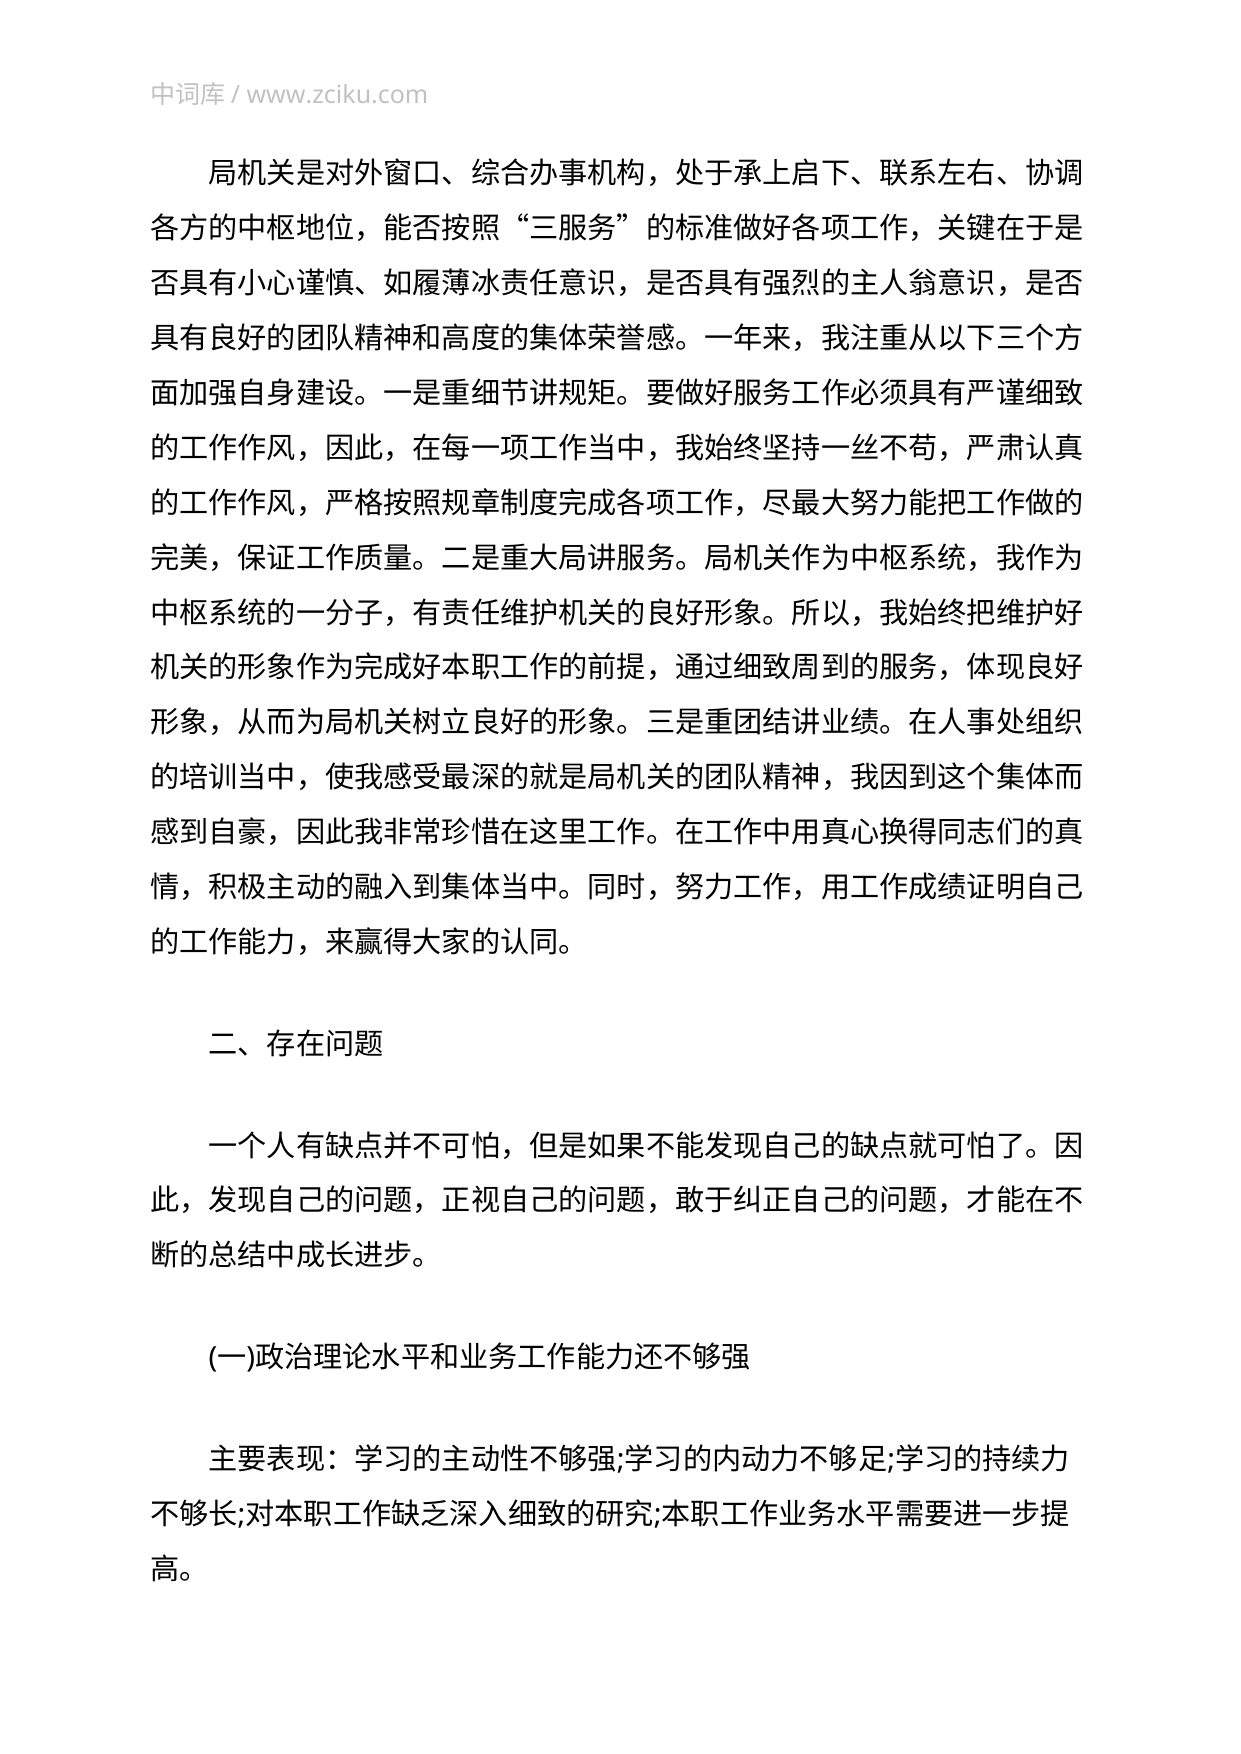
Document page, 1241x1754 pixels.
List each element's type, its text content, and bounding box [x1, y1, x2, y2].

text 一个人有缺点并不可怕，但是如果不能发现自己的缺点就可怕了。因此，发现自己的问题，正视自己的问题，敢于纠正自己的问题，才能在不断的总结中成长进步。 [150, 1122, 1090, 1274]
text 局机关是对外窗口、综合办事机构，处于承上启下、联系左右、协调各方的中枢地位，能否按照“三服务”的标准做好各项工作，关键在于是否具有小心谨慎、如履薄冰责任意识，是否具有强烈的主人翁意识，是否具有良好的团队精神和高度的集体荣誉感。一年来，我注重从以下三个方面加强自身建设。一是重细节讲规矩。要做好服务工作必须具有严谨细致的工作作风，因此，在每一项工作当中，我始终坚持一丝不苟，严肃认真的工作作风，严格按照规章制度完成各项工作，尽最大努力能把工作做的完美，保证工作质量。二是重大局讲服务。局机关作为中枢系统，我作为中枢系统的一分子，有责任维护机关的良好形象。所以，我始终把维护好机关的形象作为完成好本职工作的前提，通过细致周到的服务，体现良好形象，从而为局机关树立良好的形象。三是重团结讲业绩。在人事处组织的培训当中，使我感受最深的就是局机关的团队精神，我因到这个集体而感到自豪，因此我非常珍惜在这里工作。在工作中用真心换得同志们的真情，积极主动的融入到集体当中。同时，努力工作，用工作成绩证明自己的工作能力，来赢得大家的认同。 [150, 150, 1090, 961]
text 主要表现：学习的主动性不够强;学习的内动力不够足;学习的持续力不够长;对本职工作缺乏深入细致的研究;本职工作业务水平需要进一步提高。 [150, 1436, 1090, 1588]
text 二、存在问题 [150, 1020, 1090, 1063]
text (一)政治理论水平和业务工作能力还不够强 [150, 1334, 1090, 1376]
